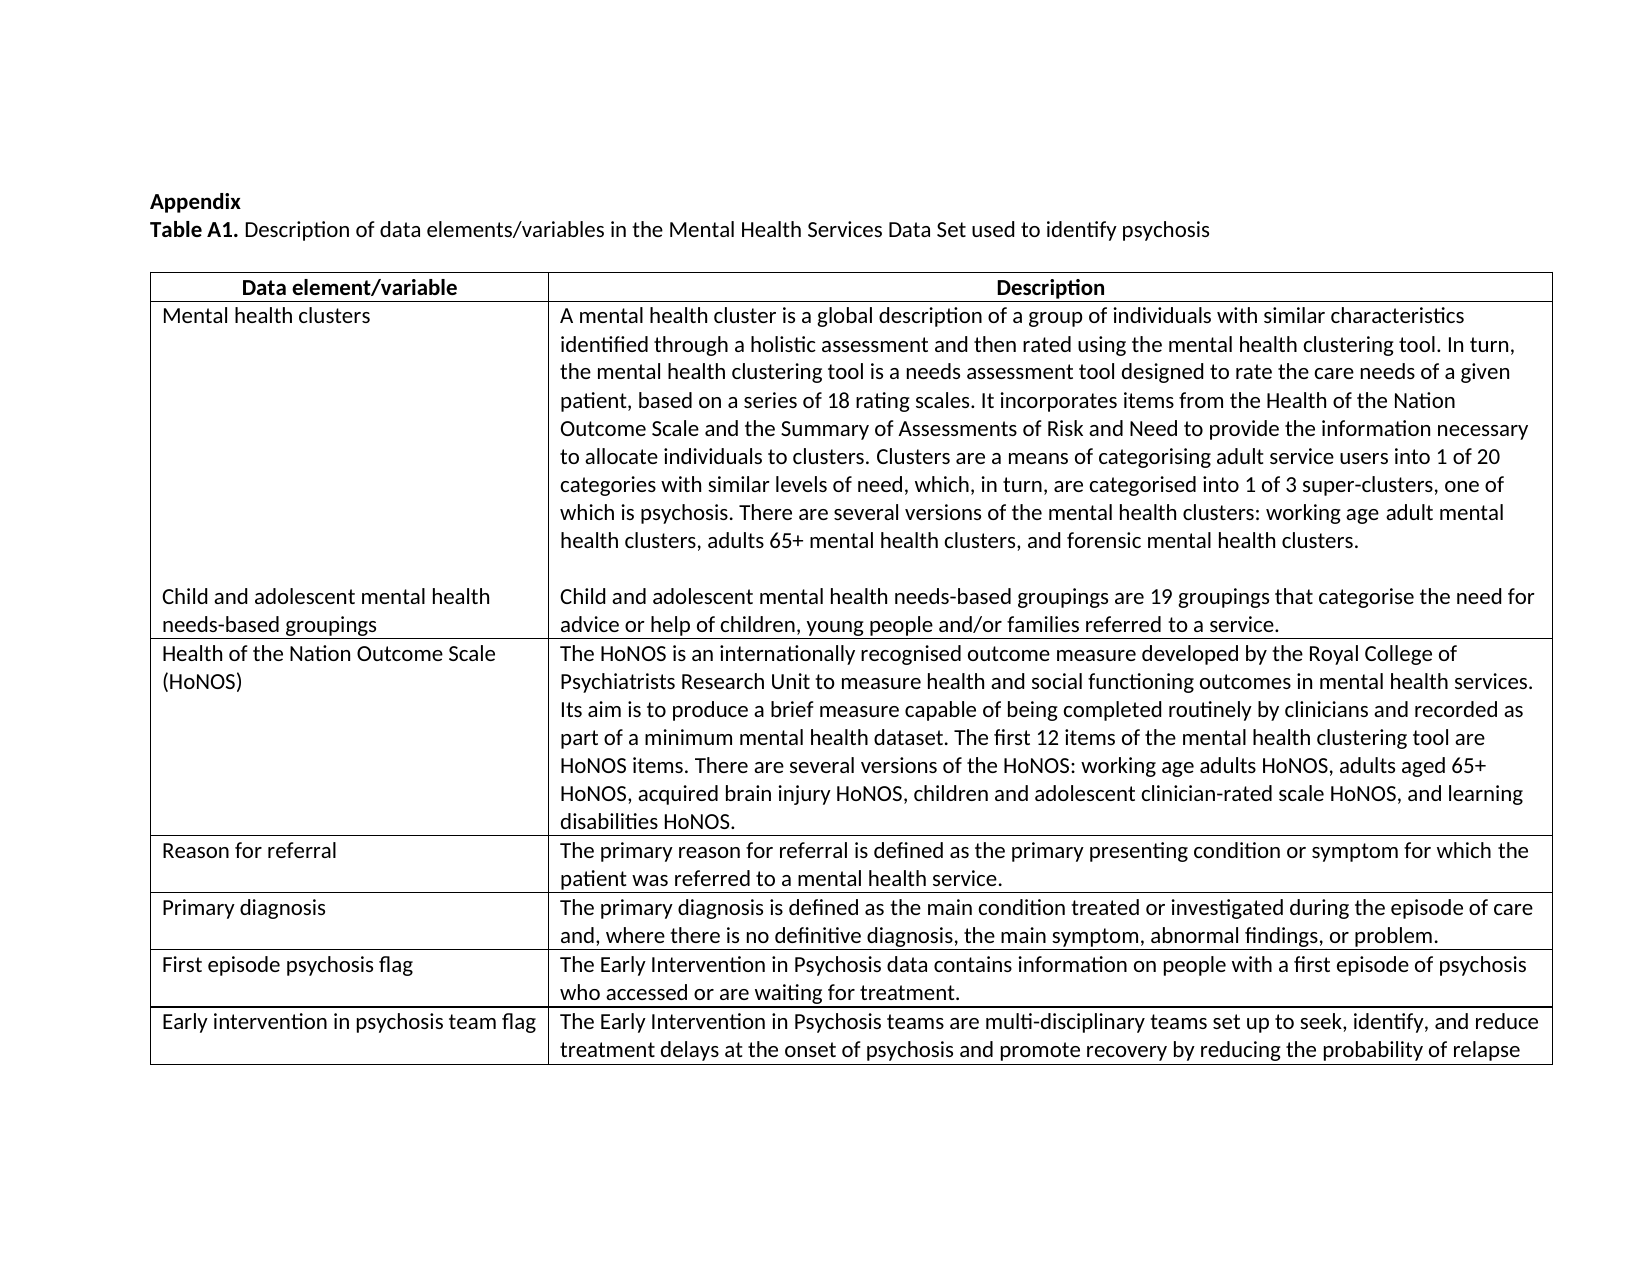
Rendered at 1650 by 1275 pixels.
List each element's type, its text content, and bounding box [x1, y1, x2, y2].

table_header Data element/variable [151, 273, 548, 301]
table_cell The Early Intervention in Psychosis data contains information on people with a first episode of psychosis who accessed or are waiting for treatment. [549, 950, 1552, 1006]
text Appendix [150, 187, 1500, 216]
table_cell The HoNOS is an internationally recognised outcome measure developed by the Royal College of Psychiatrists Research Unit to measure health and social functioning outcomes in mental health services. Its aim is to produce a brief measure capable of being completed routinely by clinicians and recorded as part of a minimum mental health dataset. The first 12 items of the mental health clustering tool are HoNOS items. There are several versions of the HoNOS: working age adults HoNOS, adults aged 65+ HoNOS, acquired brain injury HoNOS, children and adolescent clinician-rated scale HoNOS, and learning disabilities HoNOS. [549, 639, 1552, 835]
table_cell The primary reason for referral is defined as the primary presenting condition or symptom for which the patient was referred to a mental health service. [549, 836, 1552, 892]
table_cell Reason for referral [151, 836, 548, 892]
table_header Description [549, 273, 1552, 301]
table_cell Primary diagnosis [151, 893, 548, 949]
table_cell The primary diagnosis is defined as the main condition treated or investigated during the episode of care and, where there is no definitive diagnosis, the main symptom, abnormal findings, or problem. [549, 893, 1552, 949]
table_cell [549, 1008, 1552, 1063]
table_cell A mental health cluster is a global description of a group of individuals with similar characteristics identified through a holistic assessment and then rated using the mental health clustering tool. In turn, the mental health clustering tool is a needs assessment tool designed to rate the care needs of a given patient, based on a series of 18 rating scales. It incorporates items from the Health of the Nation Outcome Scale and the Summary of Assessments of Risk and Need to provide the information necessary to allocate individuals to clusters. Clusters are a means of categorising adult service users into 1 of 20 categories with similar levels of need, which, in turn, are categorised into 1 of 3 super-clusters, one of which is psychosis. There are several versions of the mental health clusters: working age adult mental health clusters, adults 65+ mental health clusters, and forensic mental health clusters. Child and adolescent mental health needs-based groupings are 19 groupings that categorise the need for advice or help of children, young people and/or families referred to a service. [549, 302, 1552, 638]
text Table A1. Description of data elements/variables in the Mental Health Services Data Set used to identify psychosis [150, 216, 1500, 243]
table_cell First episode psychosis flag [151, 950, 548, 1006]
table_cell Mental health clusters Child and adolescent mental health needs-based groupings [151, 302, 548, 638]
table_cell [151, 1008, 548, 1063]
table_cell Health of the Nation Outcome Scale (HoNOS) [151, 639, 548, 835]
